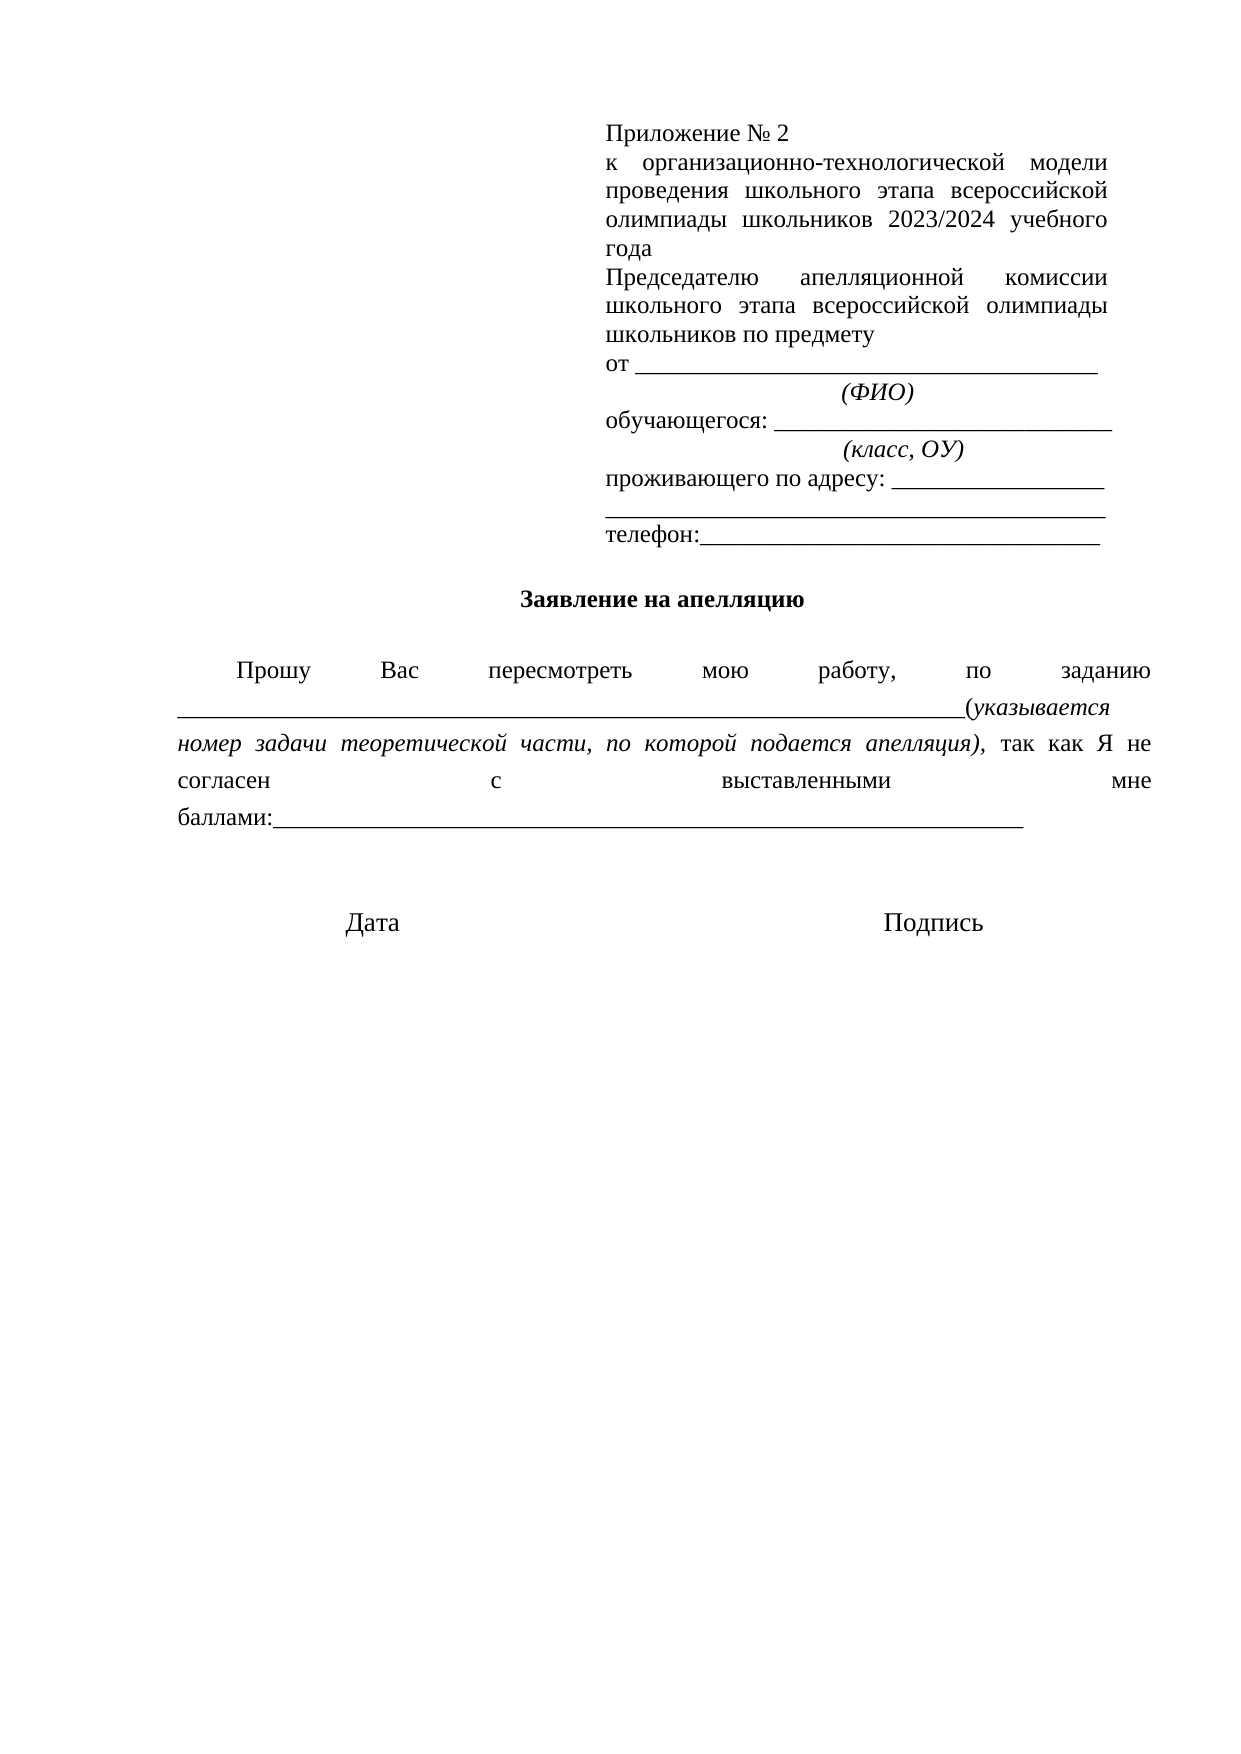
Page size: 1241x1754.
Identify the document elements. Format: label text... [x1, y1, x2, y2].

text Дата Подпись [177, 906, 1152, 937]
text к организационно-технологической модели проведения школьного этапа всероссийской олимпиады школьников 2023/2024 учебного года [605, 147, 1108, 262]
text телефон:________________________________ [605, 521, 1152, 548]
text (класс, ОУ) [605, 434, 1118, 463]
text проживающего по адресу: _________________ [605, 463, 1152, 492]
text (ФИО) [605, 377, 1152, 406]
text Заявление на апелляцию [177, 584, 1147, 613]
text от _____________________________________ [605, 348, 1152, 377]
text Председателю апелляционной комиссии школьного этапа всероссийской олимпиады школьников по предмету [605, 262, 1108, 348]
text Приложение № 2 [605, 118, 1152, 147]
text Прошу Вас пересмотреть мою работу, по заданию _______________________________________________________________(указывается [177, 649, 1152, 722]
text номер задачи теоретической части, по которой подается апелляция), так как Я не согласен с выставленными мне баллами:____________________________________________________________ [177, 722, 1152, 833]
text ________________________________________ [605, 492, 1152, 521]
text обучающегося: ___________________________ [605, 406, 1118, 434]
